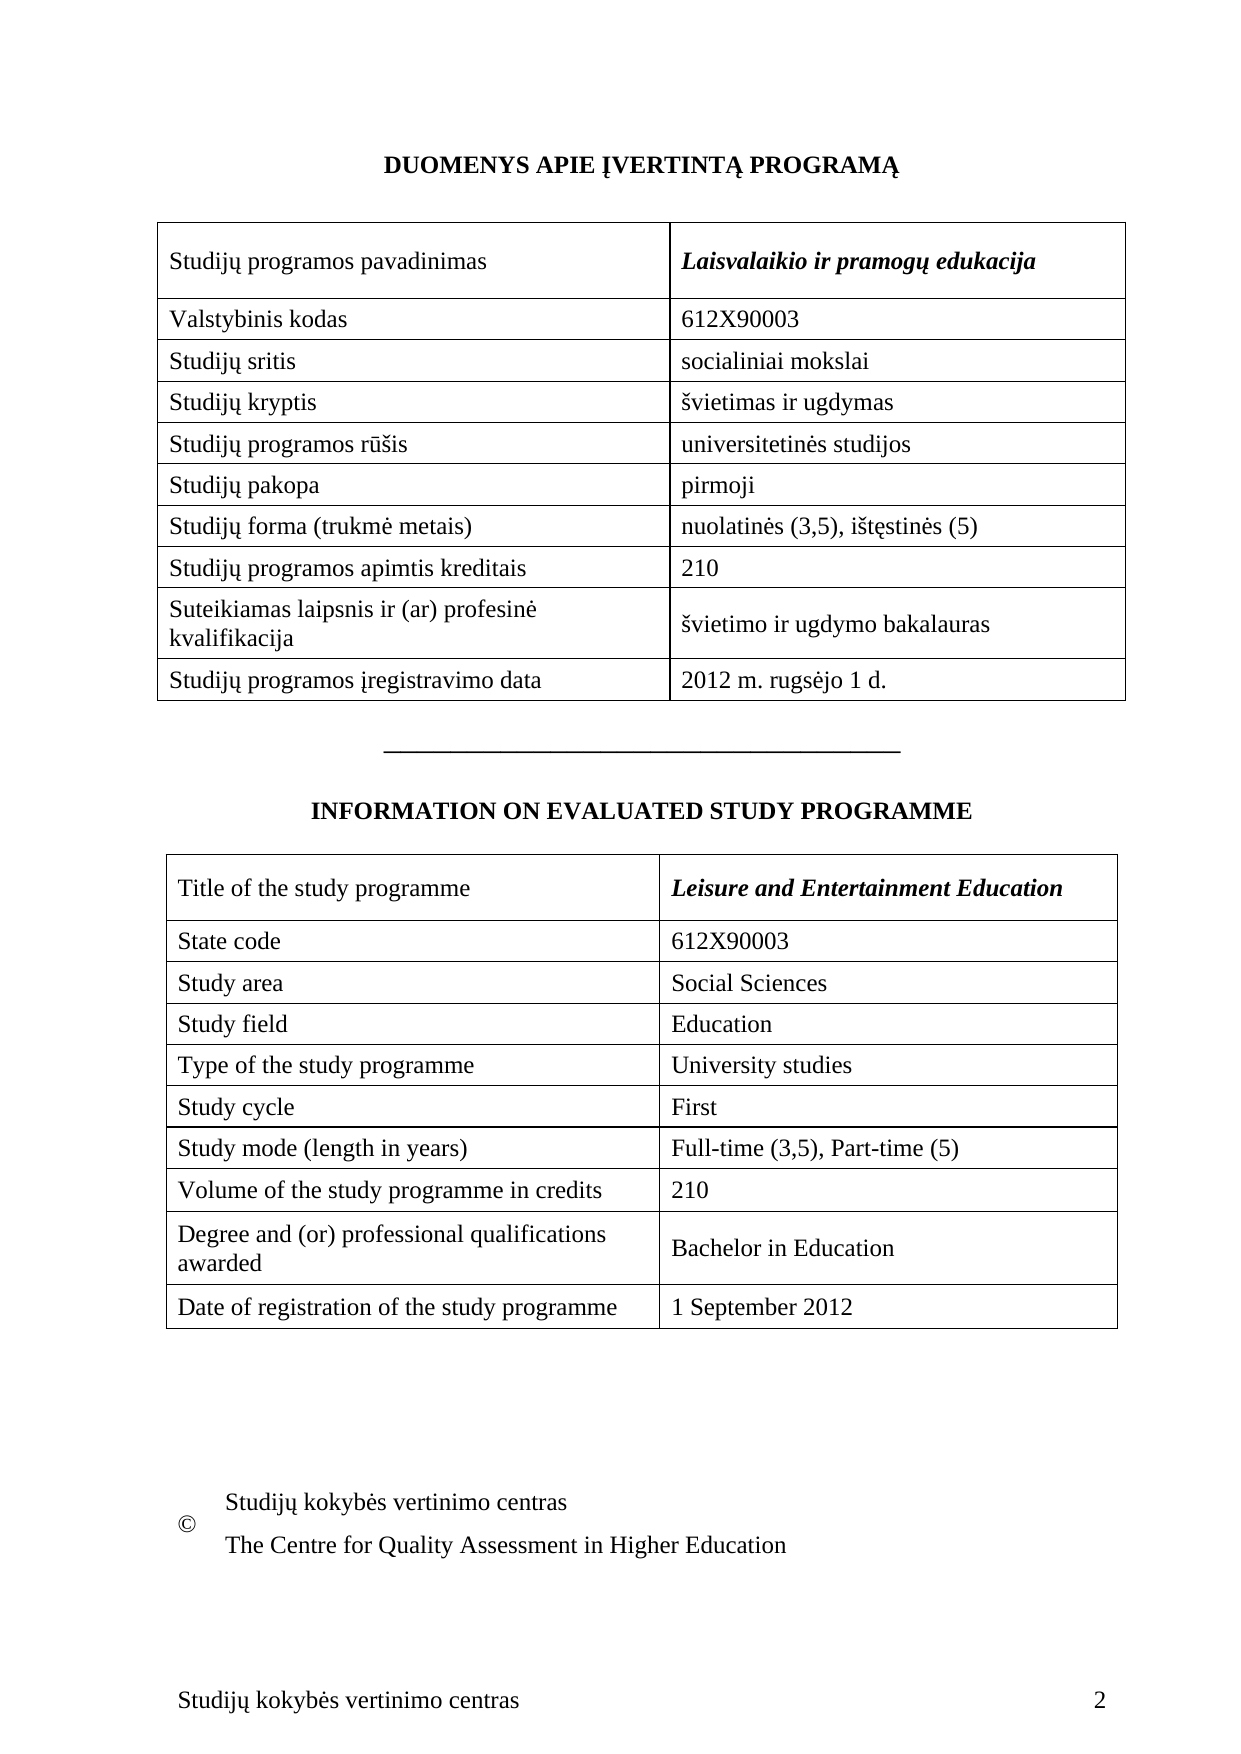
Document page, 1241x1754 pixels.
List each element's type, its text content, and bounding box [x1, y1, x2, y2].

table_cell 2012 m. rugsėjo 1 d. [671, 659, 1125, 699]
table_cell Studijų pakopa [158, 464, 669, 504]
table_cell State code [167, 921, 659, 961]
table_cell 210 [660, 1169, 1117, 1211]
table_cell universitetinės studijos [671, 423, 1125, 463]
table_cell Full-time (3,5), Part-time (5) [660, 1128, 1117, 1168]
table_cell švietimas ir ugdymas [671, 382, 1125, 422]
table_cell 612X90003 [671, 299, 1125, 339]
table_cell Suteikiamas laipsnis ir (ar) profesinė kvalifikacija [158, 588, 669, 658]
text INFORMATION ON EVALUATED STUDY PROGRAMME [177, 796, 1106, 825]
text ––––––––––––––––––––––––––––––– [177, 729, 1106, 768]
table_cell socialiniai mokslai [671, 340, 1125, 381]
table_cell Social Sciences [660, 962, 1117, 1002]
table_cell Studijų programos apimtis kreditais [158, 547, 669, 587]
text DUOMENYS APIE ĮVERTINTĄ PROGRAMĄ [177, 150, 1106, 178]
table_cell Study field [167, 1004, 659, 1044]
table_cell Studijų programos įregistravimo data [158, 659, 669, 699]
table_cell Study cycle [167, 1086, 659, 1126]
table_cell Date of registration of the study programme [167, 1285, 659, 1328]
table_header Studijų kokybės vertinimo centras [214, 1488, 927, 1531]
table_header Studijų programos pavadinimas [158, 223, 669, 298]
table_header Title of the study programme [167, 855, 659, 920]
table_cell Studijų kryptis [158, 382, 669, 422]
table_cell Studijų programos rūšis [158, 423, 669, 463]
table_cell 210 [671, 547, 1125, 587]
table_cell 612X90003 [660, 921, 1117, 961]
table_cell Type of the study programme [167, 1045, 659, 1085]
table_cell Volume of the study programme in credits [167, 1169, 659, 1211]
table_cell Study mode (length in years) [167, 1128, 659, 1168]
table_cell 1 September 2012 [660, 1285, 1117, 1328]
table_cell Study area [167, 962, 659, 1002]
table_header © [166, 1488, 214, 1573]
table_cell Studijų sritis [158, 340, 669, 381]
table_cell pirmoji [671, 464, 1125, 504]
table_cell Valstybinis kodas [158, 299, 669, 339]
table_cell University studies [660, 1045, 1117, 1085]
table_cell Studijų forma (trukmė metais) [158, 506, 669, 546]
table_cell Education [660, 1004, 1117, 1044]
table_header Laisvalaikio ir pramogų edukacija [671, 223, 1125, 298]
table_cell švietimo ir ugdymo bakalauras [671, 588, 1125, 658]
table_cell First [660, 1086, 1117, 1126]
table_cell The Centre for Quality Assessment in Higher Education [214, 1531, 927, 1573]
table_cell Degree and (or) professional qualifications awarded [167, 1212, 659, 1284]
table_cell nuolatinės (3,5), ištęstinės (5) [671, 506, 1125, 546]
table_header Leisure and Entertainment Education [660, 855, 1117, 920]
table_cell Bachelor in Education [660, 1212, 1117, 1284]
